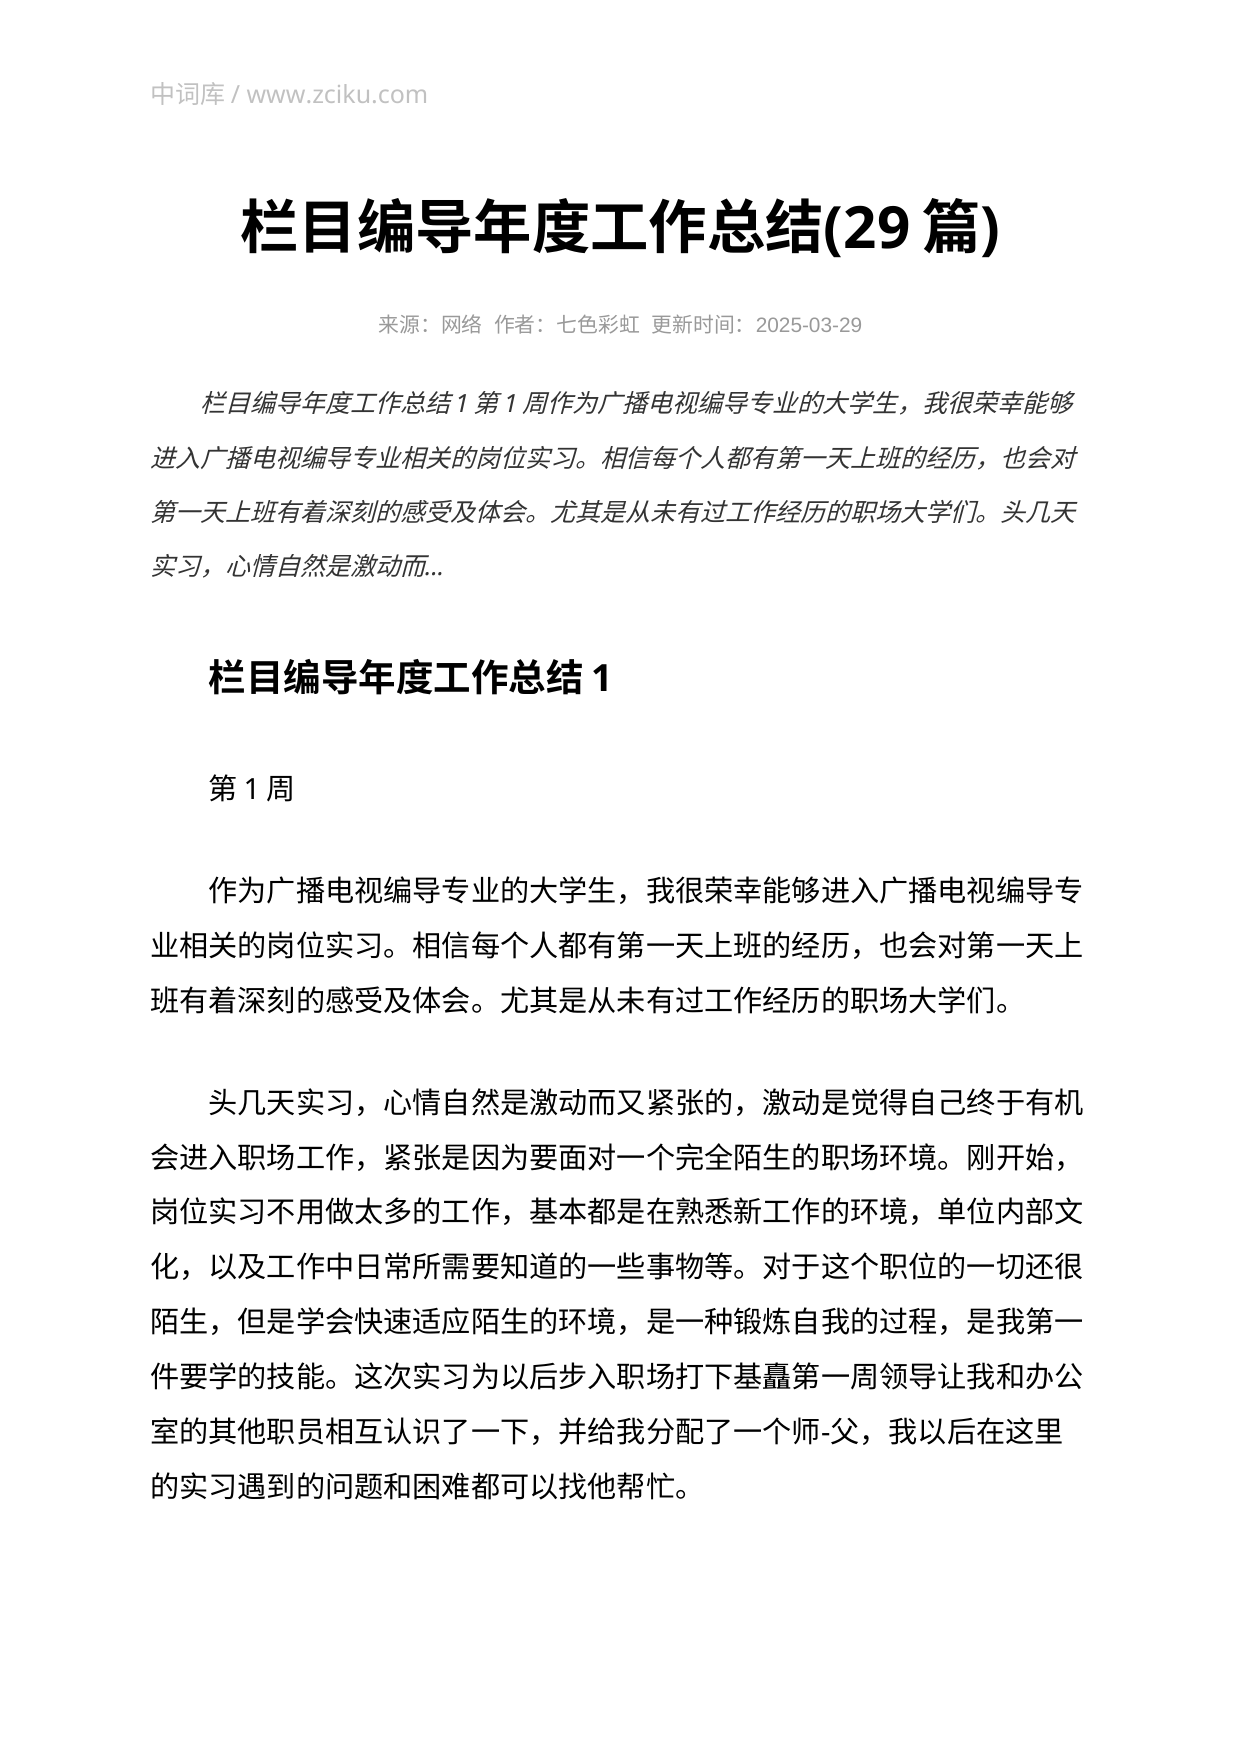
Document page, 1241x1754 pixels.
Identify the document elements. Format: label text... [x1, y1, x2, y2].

text 头几天实习，心情自然是激动而又紧张的，激动是觉得自己终于有机会进入职场工作，紧张是因为要面对一个完全陌生的职场环境。刚开始，岗位实习不用做太多的工作，基本都是在熟悉新工作的环境，单位内部文化，以及工作中日常所需要知道的一些事物等。对于这个职位的一切还很陌生，但是学会快速适应陌生的环境，是一种锻炼自我的过程，是我第一件要学的技能。这次实习为以后步入职场打下基矗第一周领导让我和办公室的其他职员相互认识了一下，并给我分配了一个师-父，我以后在这里的实习遇到的问题和困难都可以找他帮忙。 [150, 1079, 1090, 1506]
text 作为广播电视编导专业的大学生，我很荣幸能够进入广播电视编导专业相关的岗位实习。相信每个人都有第一天上班的经历，也会对第一天上班有着深刻的感受及体会。尤其是从未有过工作经历的职场大学们。 [150, 868, 1090, 1020]
text 第1周 [150, 766, 1090, 808]
text 栏目编导年度工作总结1第1周作为广播电视编导专业的大学生，我很荣幸能够进入广播电视编导专业相关的岗位实习。相信每个人都有第一天上班的经历，也会对第一天上班有着深刻的感受及体会。尤其是从未有过工作经历的职场大学们。头几天实习，心情自然是激动而... [150, 384, 1090, 583]
subtitle 栏目编导年度工作总结(29篇) [150, 181, 1090, 266]
text 栏目编导年度工作总结1 [150, 648, 1090, 703]
text 来源：网络 作者：七色彩虹 更新时间：2025-03-29 [150, 313, 1090, 337]
